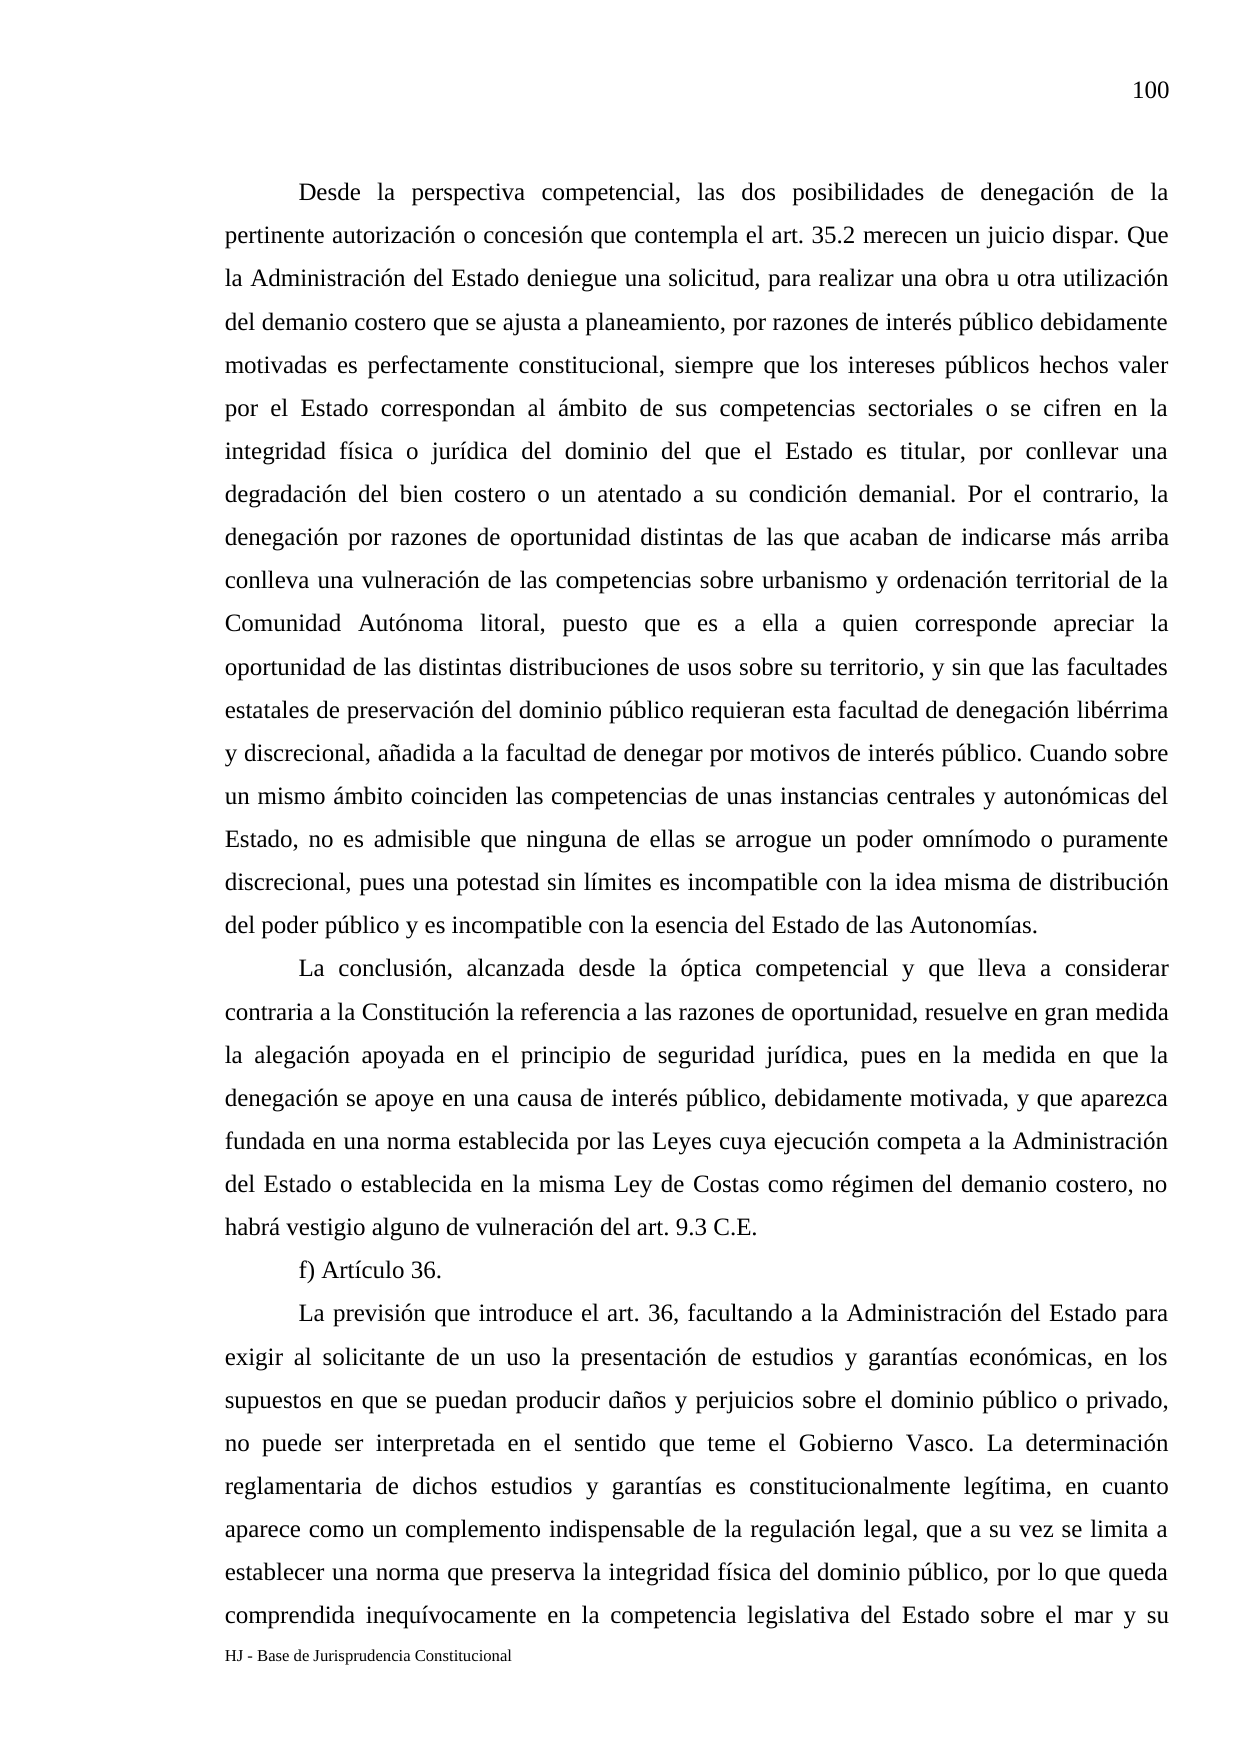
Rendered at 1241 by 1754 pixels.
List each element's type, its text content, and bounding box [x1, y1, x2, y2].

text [224, 1298, 1169, 1629]
text La conclusión, alcanzada desde la óptica competencial y que lleva a considerar contraria a la Constitución la referencia a las razones de oportunidad, resuelve en gran medida la alegación apoyada en el principio de seguridad jurídica, pues en la medida en que la denegación se apoye en una causa de interés público, debidamente motivada, y que aparezca fundada en una norma establecida por las Leyes cuya ejecución competa a la Administración del Estado o establecida en la misma Ley de Costas como régimen del demanio costero, no habrá vestigio alguno de vulneración del art. 9.3 C.E. [224, 953, 1169, 1241]
text Desde la perspectiva competencial, las dos posibilidades de denegación de la pertinente autorización o concesión que contempla el art. 35.2 merecen un juicio dispar. Que la Administración del Estado deniegue una solicitud, para realizar una obra u otra utilización del demanio costero que se ajusta a planeamiento, por razones de interés público debidamente motivadas es perfectamente constitucional, siempre que los intereses públicos hechos valer por el Estado correspondan al ámbito de sus competencias sectoriales o se cifren en la integridad física o jurídica del dominio del que el Estado es titular, por conllevar una degradación del bien costero o un atentado a su condición demanial. Por el contrario, la denegación por razones de oportunidad distintas de las que acaban de indicarse más arriba conlleva una vulneración de las competencias sobre urbanismo y ordenación territorial de la Comunidad Autónoma litoral, puesto que es a ella a quien corresponde apreciar la oportunidad de las distintas distribuciones de usos sobre su territorio, y sin que las facultades estatales de preservación del dominio público requieran esta facultad de denegación libérrima y discrecional, añadida a la facultad de denegar por motivos de interés público. Cuando sobre un mismo ámbito coinciden las competencias de unas instancias centrales y autonómicas del Estado, no es admisible que ninguna de ellas se arrogue un poder omnímodo o puramente discrecional, pues una potestad sin límites es incompatible con la idea misma de distribución del poder público y es incompatible con la esencia del Estado de las Autonomías. [224, 177, 1169, 939]
text f) Artículo 36. [224, 1255, 1169, 1284]
